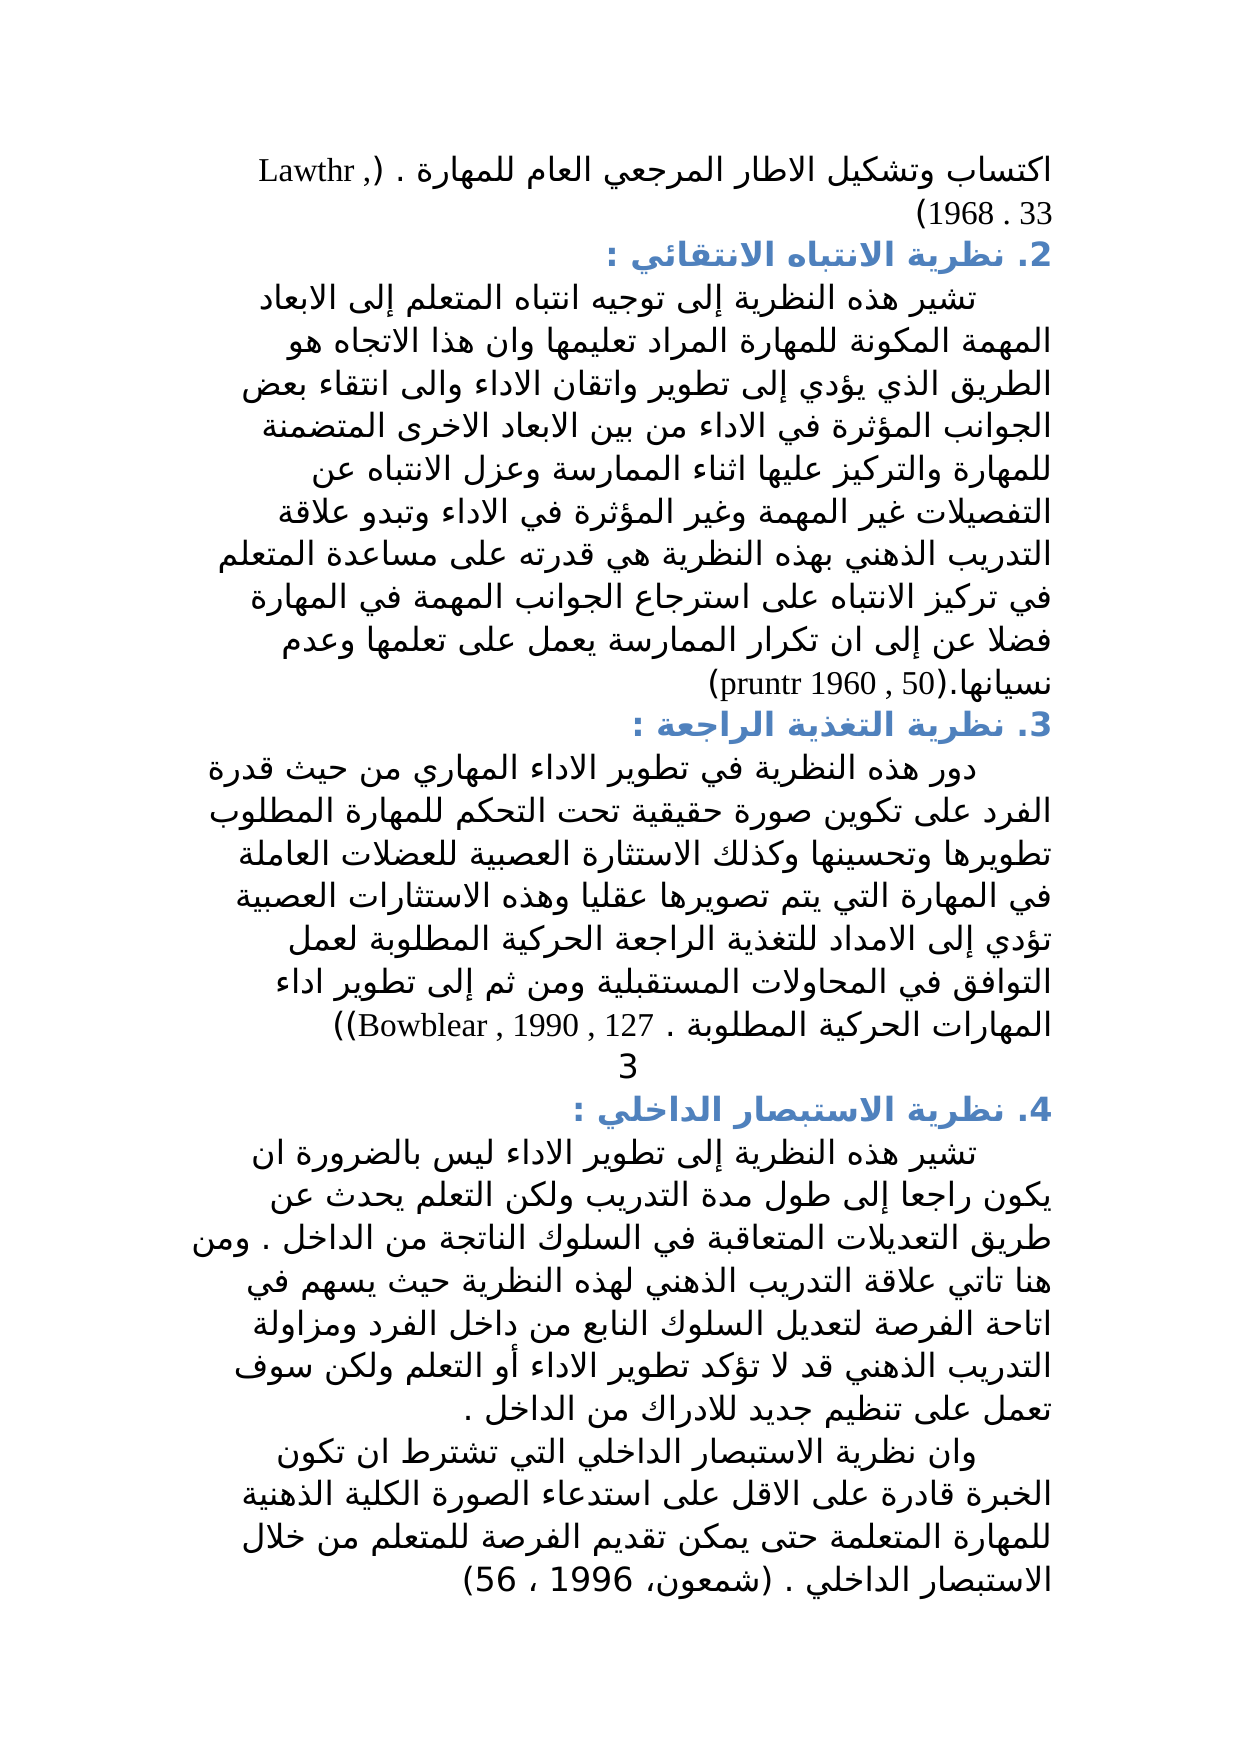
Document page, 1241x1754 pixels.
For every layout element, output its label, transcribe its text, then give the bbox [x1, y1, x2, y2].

text دور هذه النظرية في تطوير الاداء المهاري من حيث قدرة الفرد على تكوين صورة حقيقية تحت التحكم للمهارة المطلوب تطويرها وتحسينها وكذلك الاستثارة العصبية للعضلات العاملة في المهارة التي يتم تصويرها عقليا وهذه الاستثارات العصبية تؤدي إلى الامداد للتغذية الراجعة الحركية المطلوبة لعمل التوافق في المحاولات المستقبلية ومن ثم إلى تطوير اداء المهارات الحركية المطلوبة . Bowblear , 1990 , 127)) [187, 748, 1053, 1044]
text 3. نظرية التغذية الراجعة : [187, 706, 1053, 745]
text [187, 150, 1053, 232]
text 2. نظرية الانتباه الانتقائي : [187, 236, 1053, 275]
text 3 [187, 1048, 1053, 1087]
text وان نظرية الاستبصار الداخلي التي تشترط ان تكون الخبرة قادرة على الاقل على استدعاء الصورة الكلية الذهنية للمهارة المتعلمة حتى يمكن تقديم الفرصة للمتعلم من خلال الاستبصار الداخلي . (شمعون، 1996 ، 56) [187, 1432, 1053, 1599]
text تشير هذه النظرية إلى توجيه انتباه المتعلم إلى الابعاد المهمة المكونة للمهارة المراد تعليمها وان هذا الاتجاه هو الطريق الذي يؤدي إلى تطوير واتقان الاداء والى انتقاء بعض الجوانب المؤثرة في الاداء من بين الابعاد الاخرى المتضمنة للمهارة والتركيز عليها اثناء الممارسة وعزل الانتباه عن التفصيلات غير المهمة وغير المؤثرة في الاداء وتبدو علاقة التدريب الذهني بهذه النظرية هي قدرته على مساعدة المتعلم في تركيز الانتباه على استرجاع الجوانب المهمة في المهارة فضلا عن إلى ان تكرار الممارسة يعمل على تعلمها وعدم نسيانها.(pruntr 1960 , 50) [187, 278, 1053, 702]
text تشير هذه النظرية إلى تطوير الاداء ليس بالضرورة ان يكون راجعا إلى طول مدة التدريب ولكن التعلم يحدث عن طريق التعديلات المتعاقبة في السلوك الناتجة من الداخل . ومن هنا تاتي علاقة التدريب الذهني لهذه النظرية حيث يسهم في اتاحة الفرصة لتعديل السلوك النابع من داخل الفرد ومزاولة التدريب الذهني قد لا تؤكد تطوير الاداء أو التعلم ولكن سوف تعمل على تنظيم جديد للادراك من الداخل . [187, 1133, 1053, 1428]
text 4. نظرية الاستبصار الداخلي : [187, 1090, 1053, 1129]
